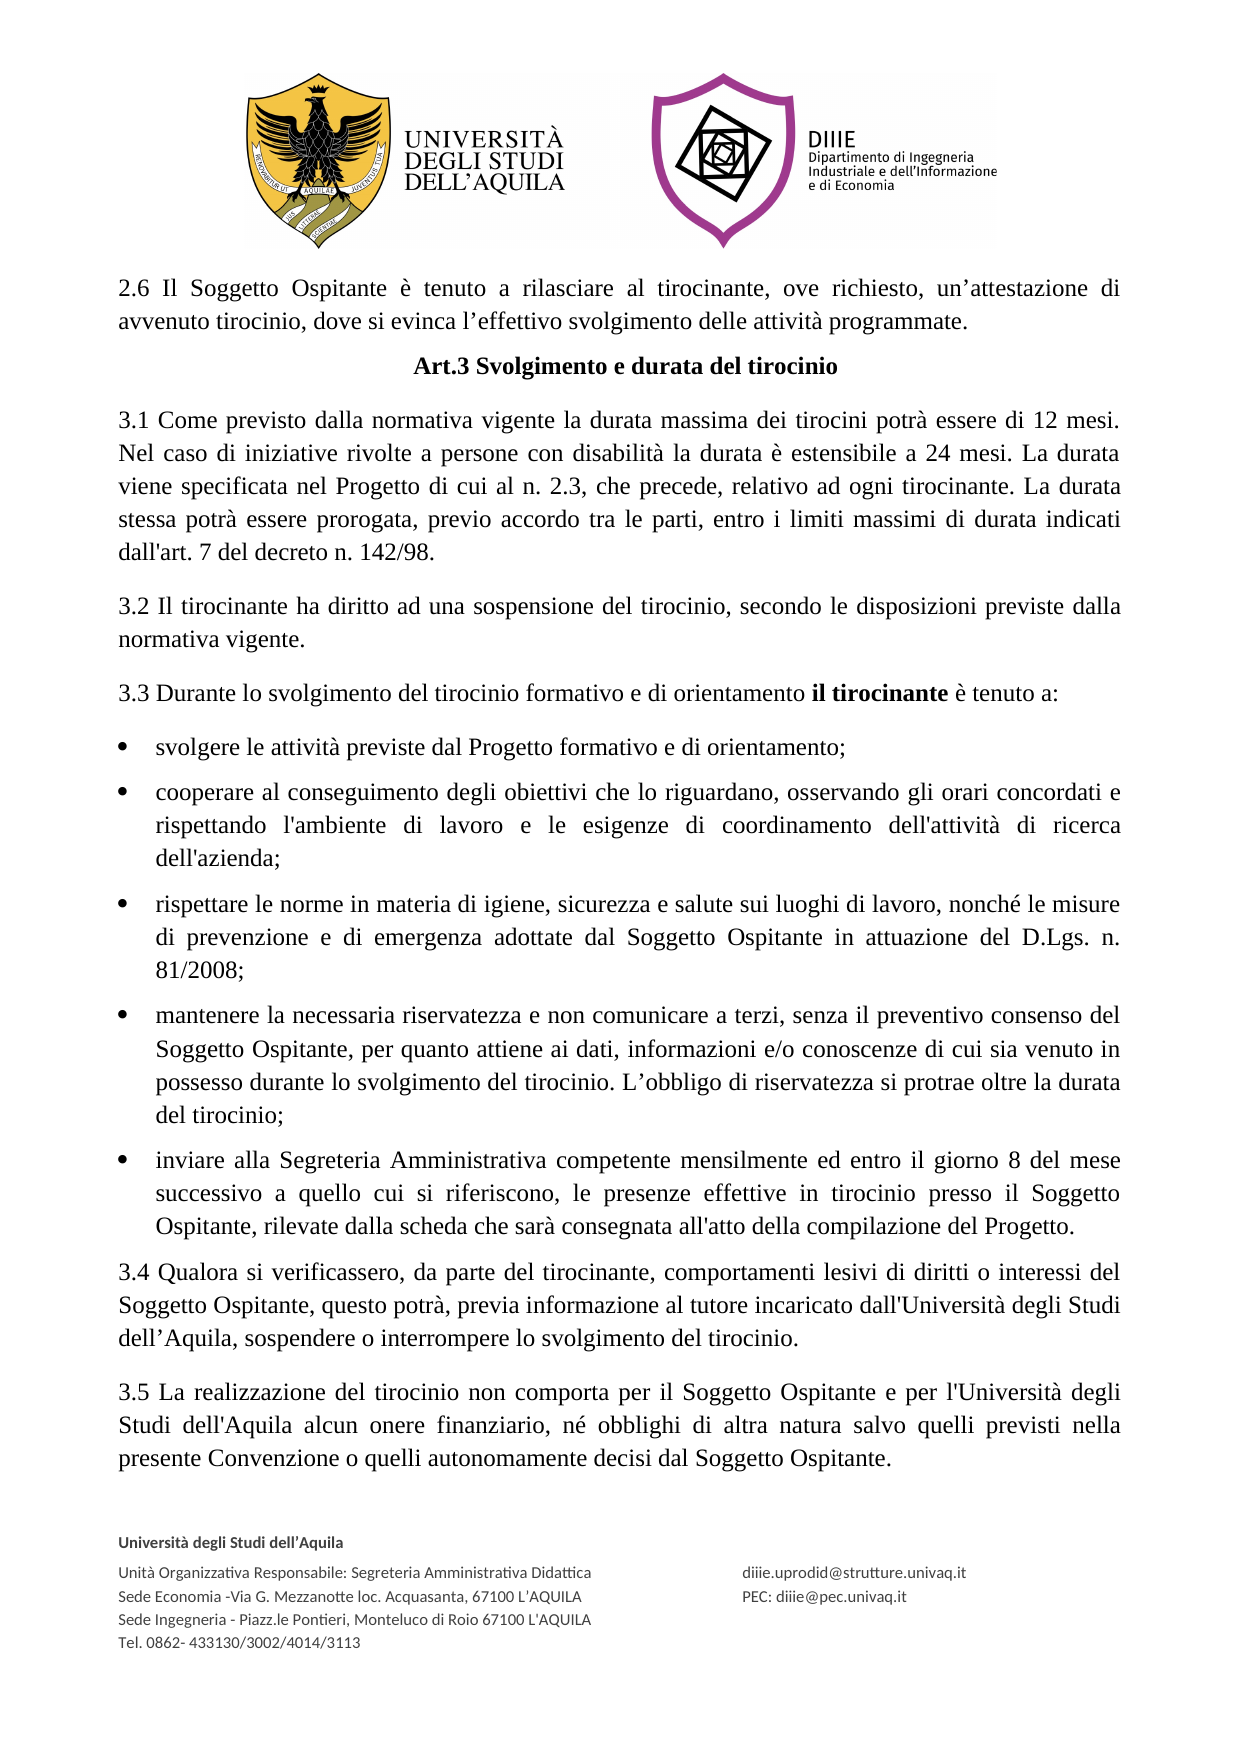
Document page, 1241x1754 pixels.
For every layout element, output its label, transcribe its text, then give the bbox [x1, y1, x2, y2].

text 3.3 Durante lo svolgimento del tirocinio formativo e di orientamento il tirocinante è tenuto a: [118, 678, 1122, 707]
text 3.2 Il tirocinante ha diritto ad una sospensione del tirocinio, secondo le disposizioni previste dalla normativa vigente. [118, 591, 1122, 653]
text Art.3 Svolgimento e durata del tirocinio [413, 351, 1122, 380]
list inviare alla Segreteria Amministrativa competente mensilmente ed entro il giorno 8 del mese successivo a quello cui si riferiscono, le presenze effettive in tirocinio presso il Soggetto Ospitante, rilevate dalla scheda che sarà consegnata all'atto della compilazione del Progetto. [118, 1145, 1122, 1240]
text 2.6 Il Soggetto Ospitante è tenuto a rilasciare al tirocinante, ove richiesto, un’attestazione di avvenuto tirocinio, dove si evinca l’effettivo svolgimento delle attività programmate. [118, 273, 1122, 335]
list cooperare al conseguimento degli obiettivi che lo riguardano, osservando gli orari concordati e rispettando l'ambiente di lavoro e le esigenze di coordinamento dell'attività di ricerca dell'azienda; [118, 777, 1122, 872]
list svolgere le attività previste dal Progetto formativo e di orientamento; [118, 732, 1122, 761]
list rispettare le norme in materia di igiene, sicurezza e salute sui luoghi di lavoro, nonché le misure di prevenzione e di emergenza adottate dal Soggetto Ospitante in attuazione del D.Lgs. n. 81/2008; [118, 889, 1122, 984]
picture [243, 73, 997, 249]
text 3.1 Come previsto dalla normativa vigente la durata massima dei tirocini potrà essere di 12 mesi. Nel caso di iniziative rivolte a persone con disabilità la durata è estensibile a 24 mesi. La durata viene specificata nel Progetto di cui al n. 2.3, che precede, relativo ad ogni tirocinante. La durata stessa potrà essere prorogata, previo accordo tra le parti, entro i limiti massimi di durata indicati dall'art. 7 del decreto n. 142/98. [118, 405, 1122, 566]
text 3.5 La realizzazione del tirocinio non comporta per il Soggetto Ospitante e per l'Università degli Studi dell'Aquila alcun onere finanziario, né obblighi di altra natura salvo quelli previsti nella presente Convenzione o quelli autonomamente decisi dal Soggetto Ospitante. [118, 1377, 1122, 1471]
list mantenere la necessaria riservatezza e non comunicare a terzi, senza il preventivo consenso del Soggetto Ospitante, per quanto attiene ai dati, informazioni e/o conoscenze di cui sia venuto in possesso durante lo svolgimento del tirocinio. L’obbligo di riservatezza si protrae oltre la durata del tirocinio; [118, 1001, 1122, 1128]
text 3.4 Qualora si verificassero, da parte del tirocinante, comportamenti lesivi di diritti o interessi del Soggetto Ospitante, questo potrà, previa informazione al tutore incaricato dall'Università degli Studi dell’Aquila, sospendere o interrompere lo svolgimento del tirocinio. [118, 1257, 1122, 1352]
